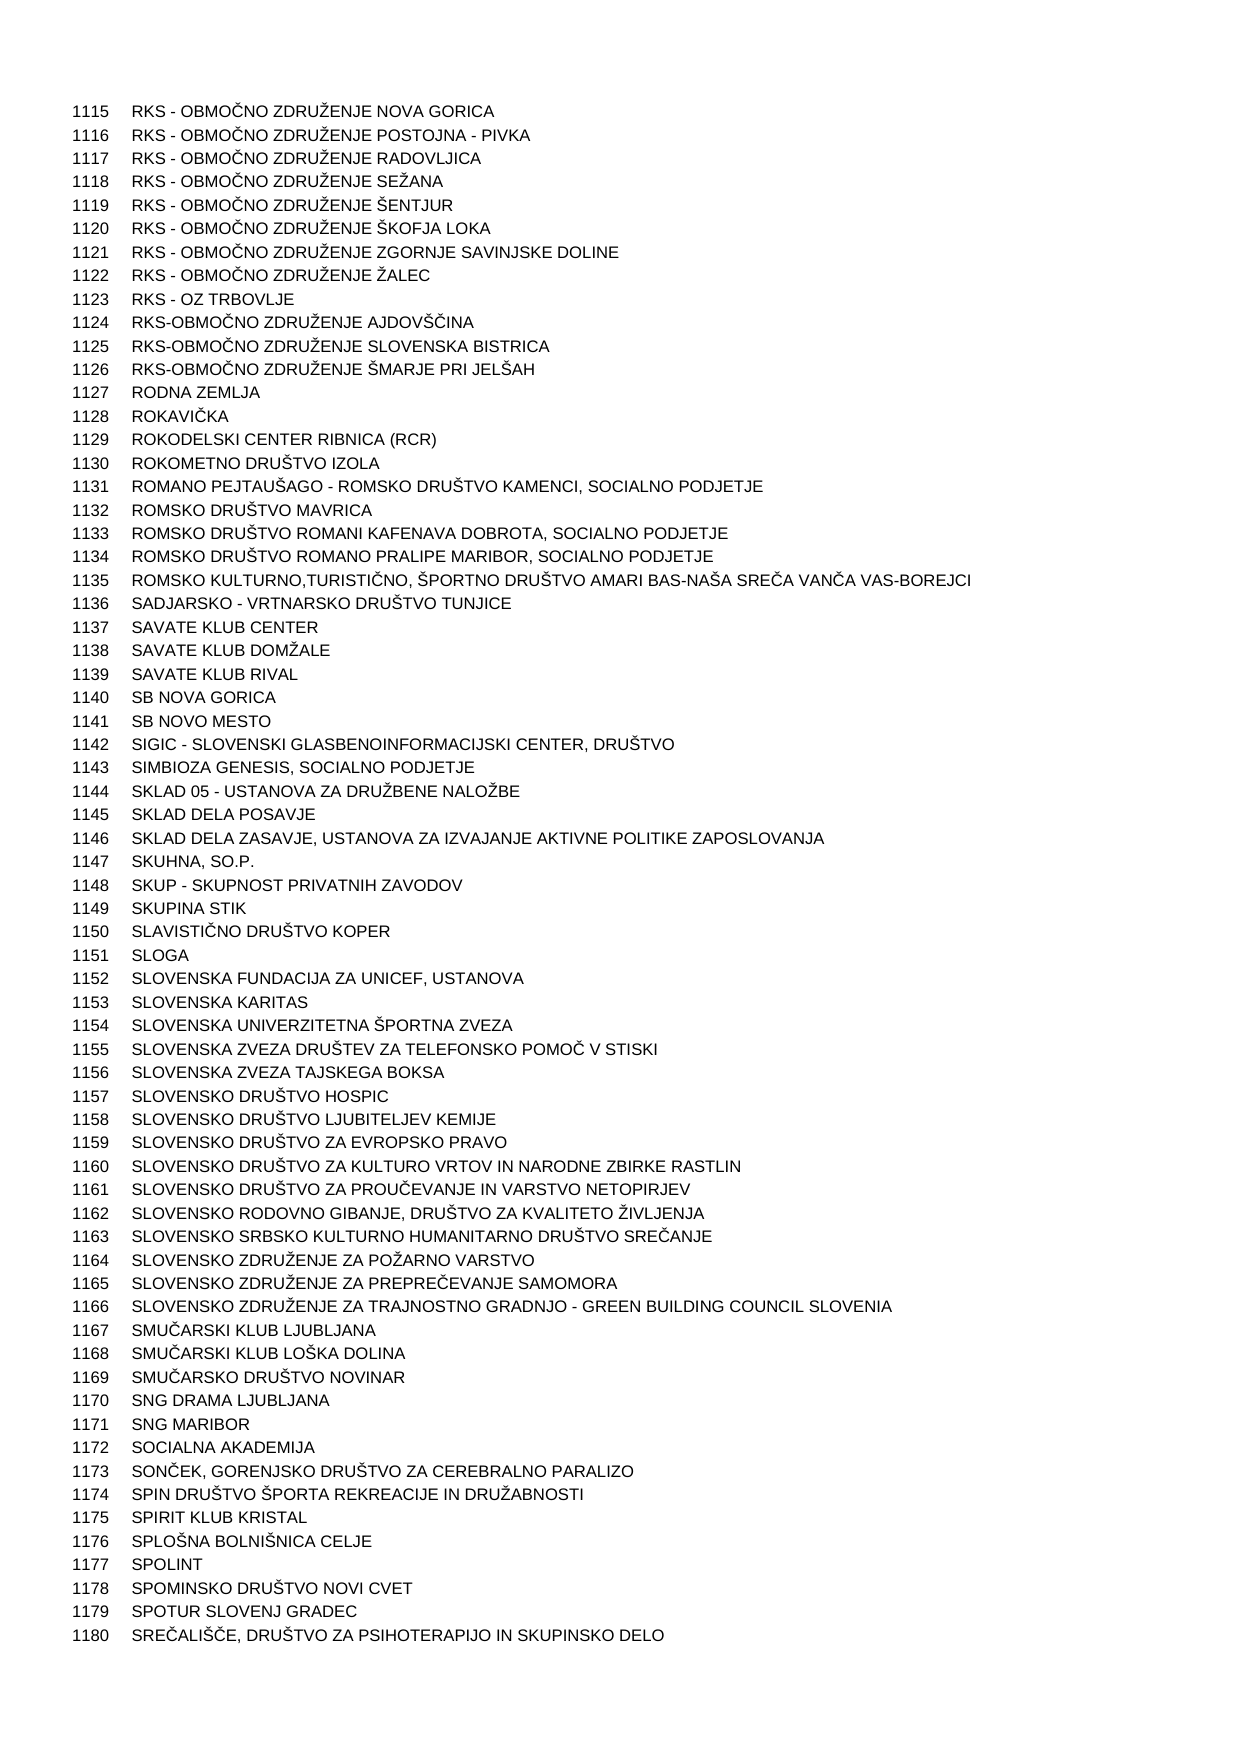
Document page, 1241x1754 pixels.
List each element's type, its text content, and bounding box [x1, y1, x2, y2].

table_cell 1130 [59, 449, 120, 473]
table_cell RKS - OBMOČNO ZDRUŽENJE ZGORNJE SAVINJSKE DOLINE [120, 238, 1168, 262]
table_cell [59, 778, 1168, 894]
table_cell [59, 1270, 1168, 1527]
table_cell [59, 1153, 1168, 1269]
table_cell RKS - OBMOČNO ZDRUŽENJE RADOVLJICA [120, 145, 1168, 168]
table_cell RKS - OBMOČNO ZDRUŽENJE SEŽANA [120, 168, 1168, 191]
table_cell 1118 [59, 168, 120, 191]
table_cell 1124 [59, 309, 120, 332]
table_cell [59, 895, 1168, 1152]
table_cell 1121 [59, 238, 120, 262]
table_cell RKS-OBMOČNO ZDRUŽENJE ŠMARJE PRI JELŠAH [120, 356, 1168, 379]
table_cell 1117 [59, 145, 120, 168]
table_cell ROMANO PEJTAUŠAGO - ROMSKO DRUŠTVO KAMENCI, SOCIALNO PODJETJE [120, 473, 1168, 496]
table_cell RKS - OBMOČNO ZDRUŽENJE ŽALEC [120, 262, 1168, 285]
table_cell RKS-OBMOČNO ZDRUŽENJE AJDOVŠČINA [120, 309, 1168, 332]
table_cell RKS - OBMOČNO ZDRUŽENJE ŠKOFJA LOKA [120, 215, 1168, 238]
table_cell 1115 [59, 98, 120, 121]
table_cell RKS - OZ TRBOVLJE [120, 285, 1168, 309]
table_cell 1120 [59, 215, 120, 238]
table_cell ROKODELSKI CENTER RIBNICA (RCR) [120, 426, 1168, 449]
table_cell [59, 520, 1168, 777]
table_cell 1131 [59, 473, 120, 496]
table_cell 1126 [59, 356, 120, 379]
table_cell 1127 [59, 379, 120, 402]
table_cell 1119 [59, 191, 120, 215]
table_cell RKS - OBMOČNO ZDRUŽENJE POSTOJNA - PIVKA [120, 121, 1168, 144]
table_cell 1123 [59, 285, 120, 309]
table_cell 1128 [59, 403, 120, 426]
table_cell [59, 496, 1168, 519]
table_cell ROKAVIČKA [120, 403, 1168, 426]
table_cell RKS - OBMOČNO ZDRUŽENJE NOVA GORICA [120, 98, 1168, 121]
table_cell ROKOMETNO DRUŠTVO IZOLA [120, 449, 1168, 473]
table_cell RODNA ZEMLJA [120, 379, 1168, 402]
table_cell 1129 [59, 426, 120, 449]
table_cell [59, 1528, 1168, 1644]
table_cell RKS - OBMOČNO ZDRUŽENJE ŠENTJUR [120, 191, 1168, 215]
table_cell 1116 [59, 121, 120, 144]
table_cell 1125 [59, 332, 120, 356]
table_cell RKS-OBMOČNO ZDRUŽENJE SLOVENSKA BISTRICA [120, 332, 1168, 356]
table_cell 1122 [59, 262, 120, 285]
